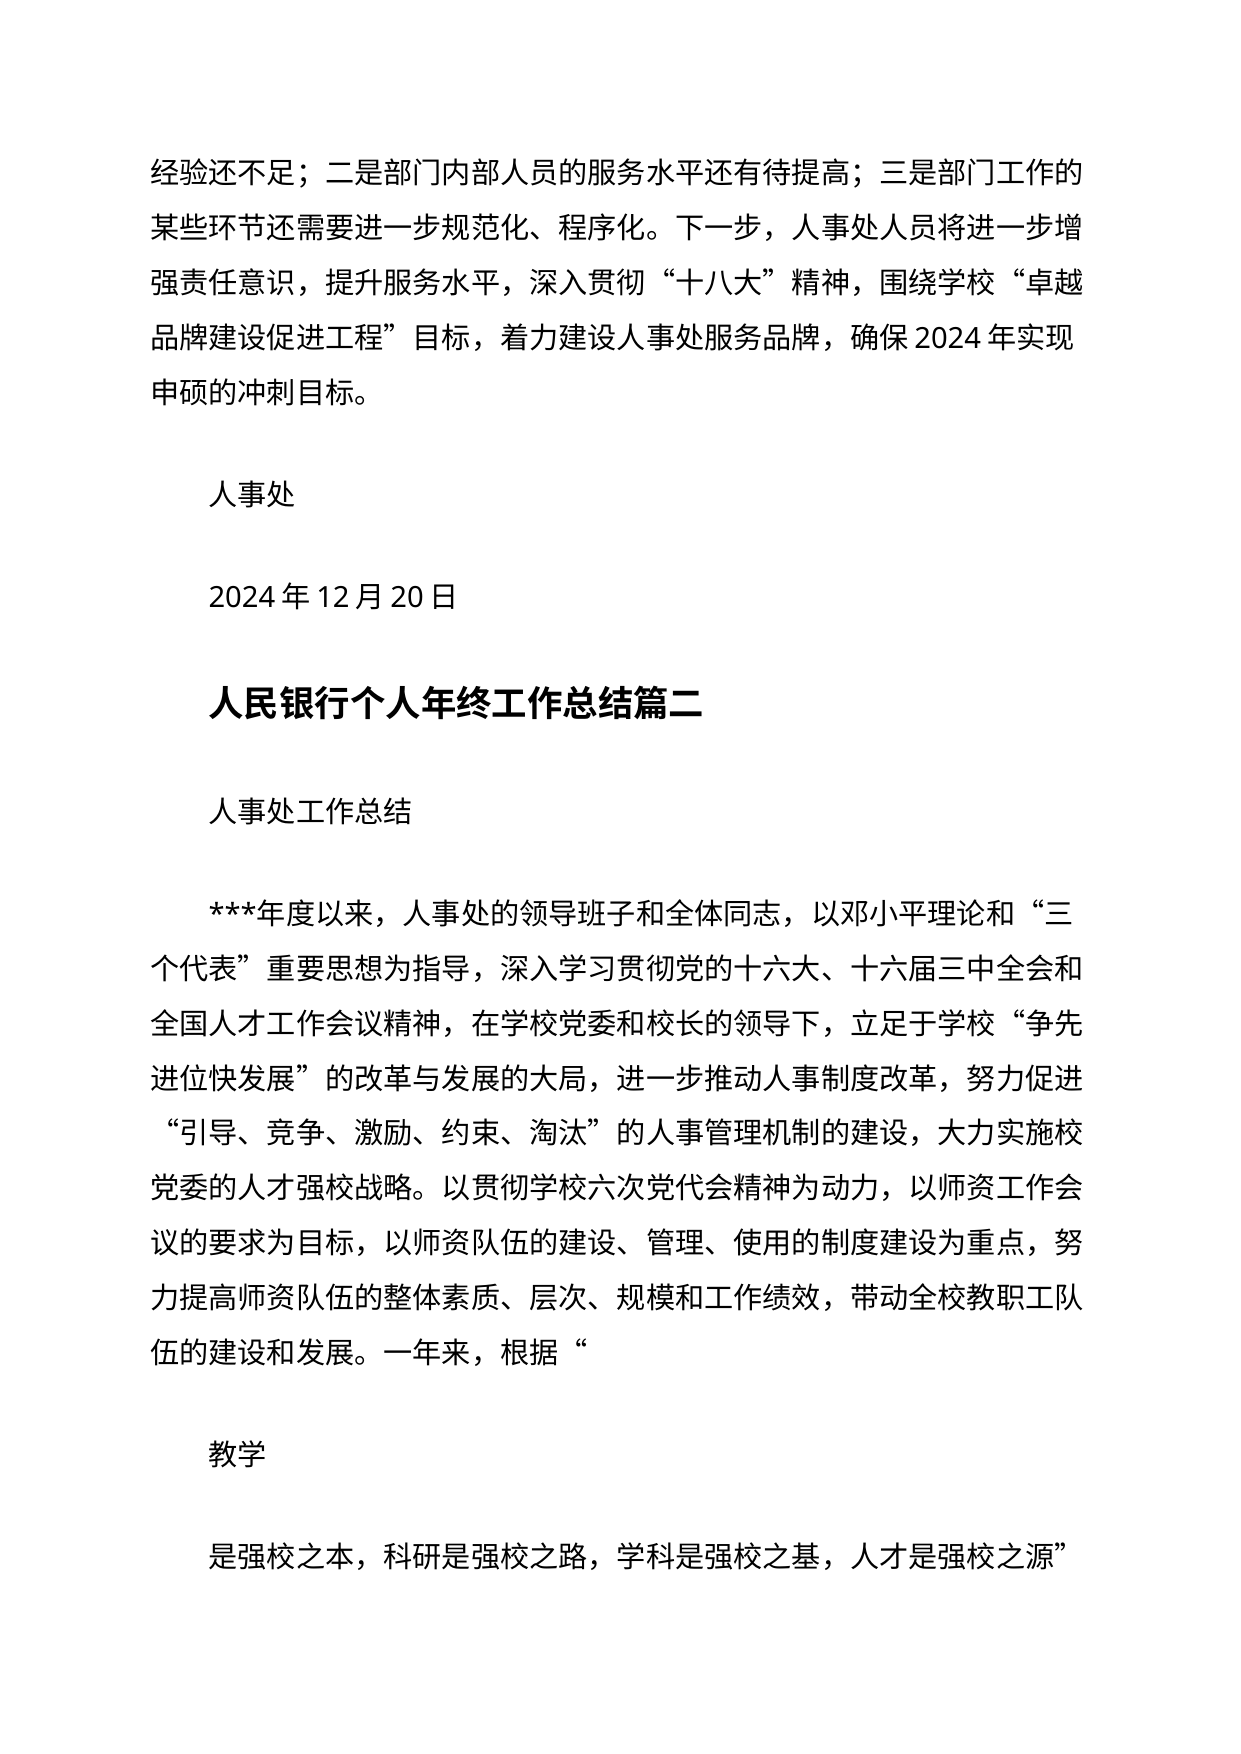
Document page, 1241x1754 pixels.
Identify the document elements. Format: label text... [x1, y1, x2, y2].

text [150, 150, 1090, 412]
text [150, 1533, 1090, 1576]
text 2024年12月20日 [150, 573, 1090, 616]
text 人事处 [150, 471, 1090, 514]
text 教学 [150, 1431, 1090, 1474]
text ***年度以来，人事处的领导班子和全体同志，以邓小平理论和“三个代表”重要思想为指导，深入学习贯彻党的十六大、十六届三中全会和全国人才工作会议精神，在学校党委和校长的领导下，立足于学校“争先进位快发展”的改革与发展的大局，进一步推动人事制度改革，努力促进“引导、竞争、激励、约束、淘汰”的人事管理机制的建设，大力实施校党委的人才强校战略。以贯彻学校六次党代会精神为动力，以师资工作会议的要求为目标，以师资队伍的建设、管理、使用的制度建设为重点，努力提高师资队伍的整体素质、层次、规模和工作绩效，带动全校教职工队伍的建设和发展。一年来，根据“ [150, 890, 1090, 1372]
text 人民银行个人年终工作总结篇二 [150, 675, 1090, 726]
text 人事处工作总结 [150, 789, 1090, 831]
